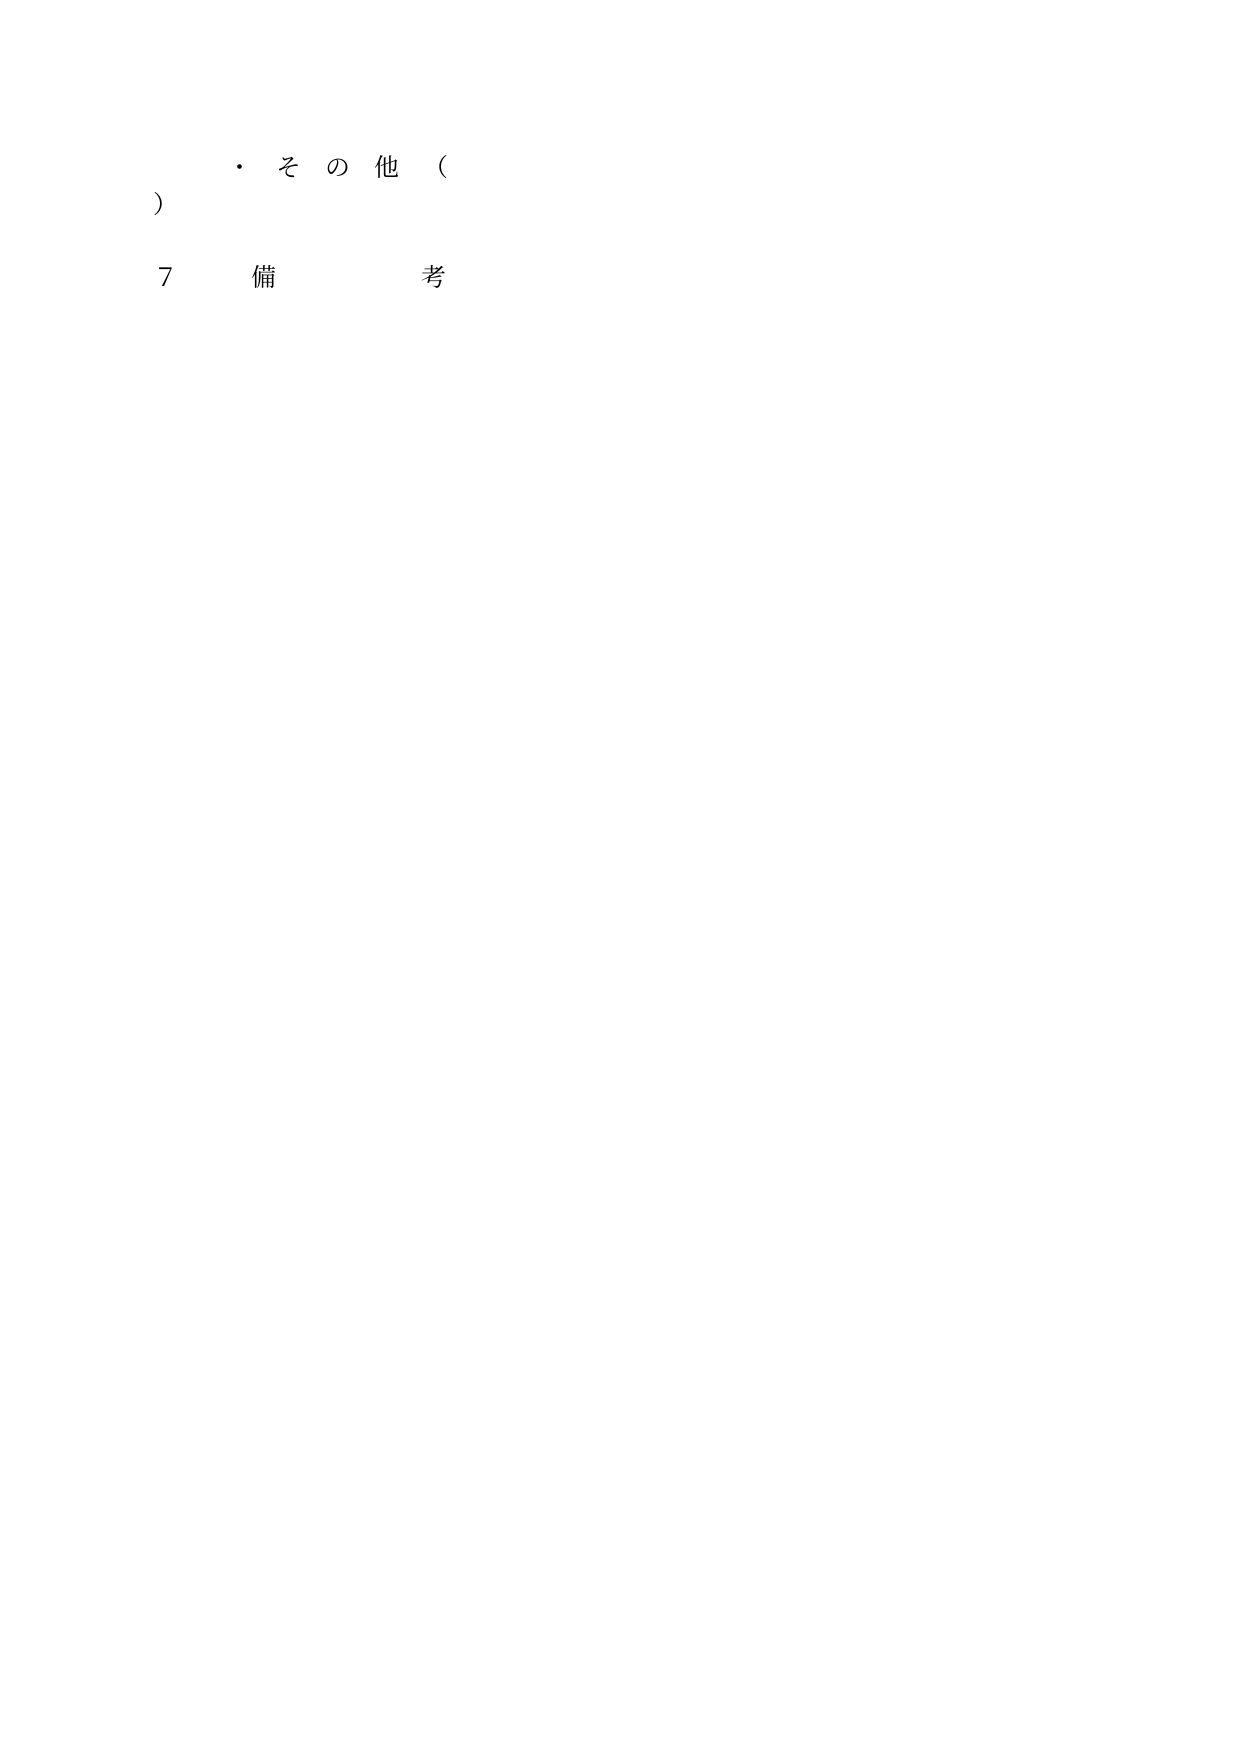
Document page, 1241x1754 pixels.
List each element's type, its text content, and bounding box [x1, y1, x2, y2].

text ・その他（ ） [153, 148, 1087, 221]
text ７ 備考 [153, 257, 1087, 294]
